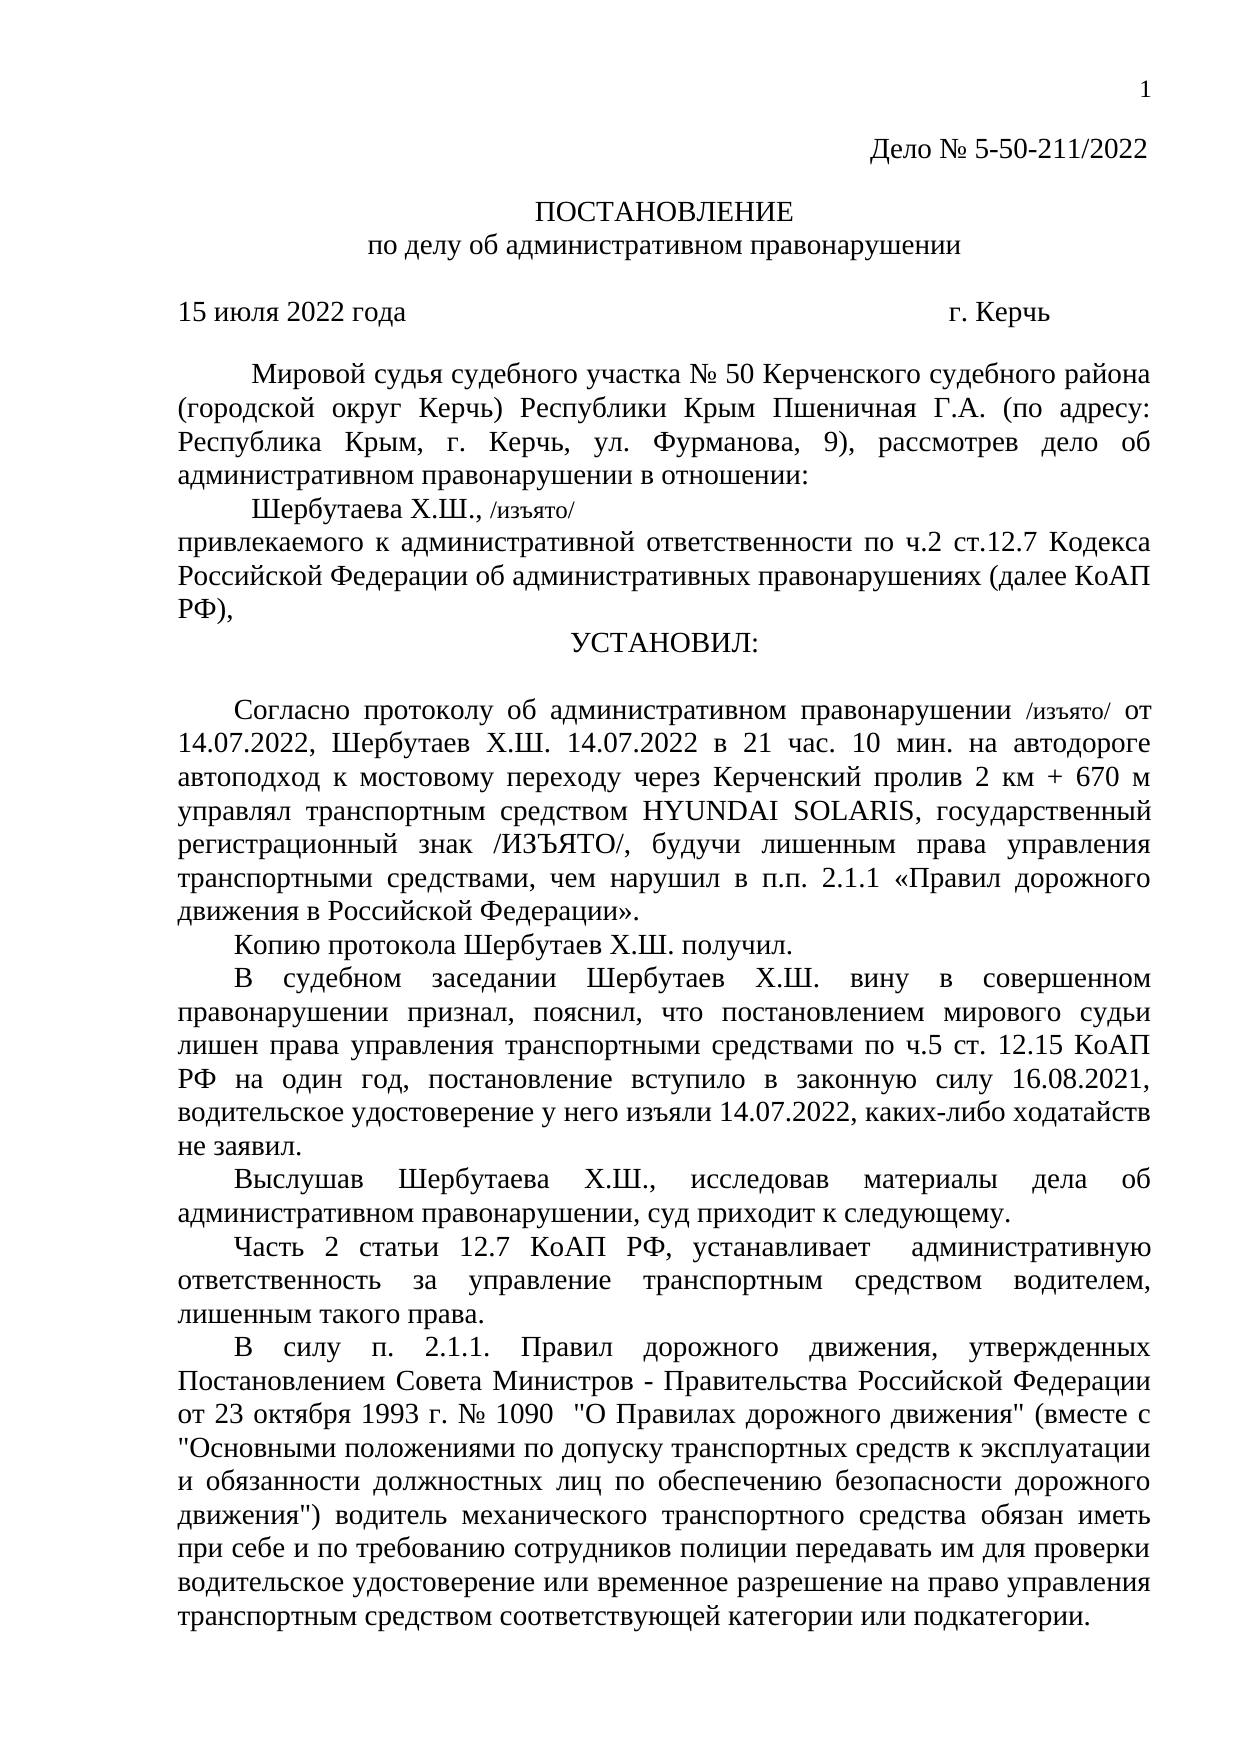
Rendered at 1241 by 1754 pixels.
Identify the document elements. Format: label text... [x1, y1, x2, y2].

text В судебном заседании Шербутаев Х.Ш. вину в совершенном правонарушении признал, пояснил, что постановлением мирового судьи лишен права управления транспортными средствами по ч.5 ст. 12.15 КоАП РФ на один год, постановление вступило в законную силу 16.08.2021, водительское удостоверение у него изъяли 14.07.2022, каких-либо ходатайств не заявил. [177, 960, 1152, 1162]
title ПОСТАНОВЛЕНИЕ [177, 194, 1152, 227]
text привлекаемого к административной ответственности по ч.2 ст.12.7 Кодекса Российской Федерации об административных правонарушениях (далее КоАП РФ), [177, 524, 1152, 625]
text 15 июля 2022 года г. Керчь [177, 294, 1152, 328]
title по делу об административном правонарушении [177, 227, 1152, 261]
text Выслушав Шербутаева Х.Ш., исследовав материалы дела об административном правонарушении, суд приходит к следующему. [177, 1162, 1152, 1229]
text В силу п. 2.1.1. Правил дорожного движения, утвержденных Постановлением Совета Министров - Правительства Российской Федерации от 23 октября 1993 г. № 1090 "О Правилах дорожного движения" (вместе с "Основными положениями по допуску транспортных средств к эксплуатации и обязанности должностных лиц по обеспечению безопасности дорожного движения") водитель механического транспортного средства обязан иметь при себе и по требованию сотрудников полиции передавать им для проверки водительское удостоверение или временное разрешение на право управления транспортным средством соответствующей категории или подкатегории. [177, 1329, 1152, 1631]
text УСТАНОВИЛ: [177, 625, 1152, 658]
text Мировой судья судебного участка № 50 Керченского судебного района (городской округ Керчь) Республики Крым Пшеничная Г.А. (по адресу: Республика Крым, г. Керчь, ул. Фурманова, 9), рассмотрев дело об административном правонарушении в отношении: [177, 357, 1152, 491]
text Часть 2 статьи 12.7 КоАП РФ, устанавливает административную ответственность за управление транспортным средством водителем, лишенным такого права. [177, 1229, 1152, 1329]
text Копию протокола Шербутаев Х.Ш. получил. [177, 927, 1152, 960]
text Согласно протоколу об административном правонарушении /изъято/ от 14.07.2022, Шербутаев Х.Ш. 14.07.2022 в 21 час. 10 мин. на автодороге автоподход к мостовому переходу через Керченский пролив 2 км + 670 м управлял транспортным средством HYUNDAI SOLARIS, государственный регистрационный знак /ИЗЪЯТО/, будучи лишенным права управления транспортными средствами, чем нарушил в п.п. 2.1.1 «Правил дорожного движения в Российской Федерации». [177, 692, 1152, 927]
text Шербутаева Х.Ш., /изъято/ [251, 491, 1152, 524]
title Дело № 5-50-211/2022 [177, 131, 1152, 165]
